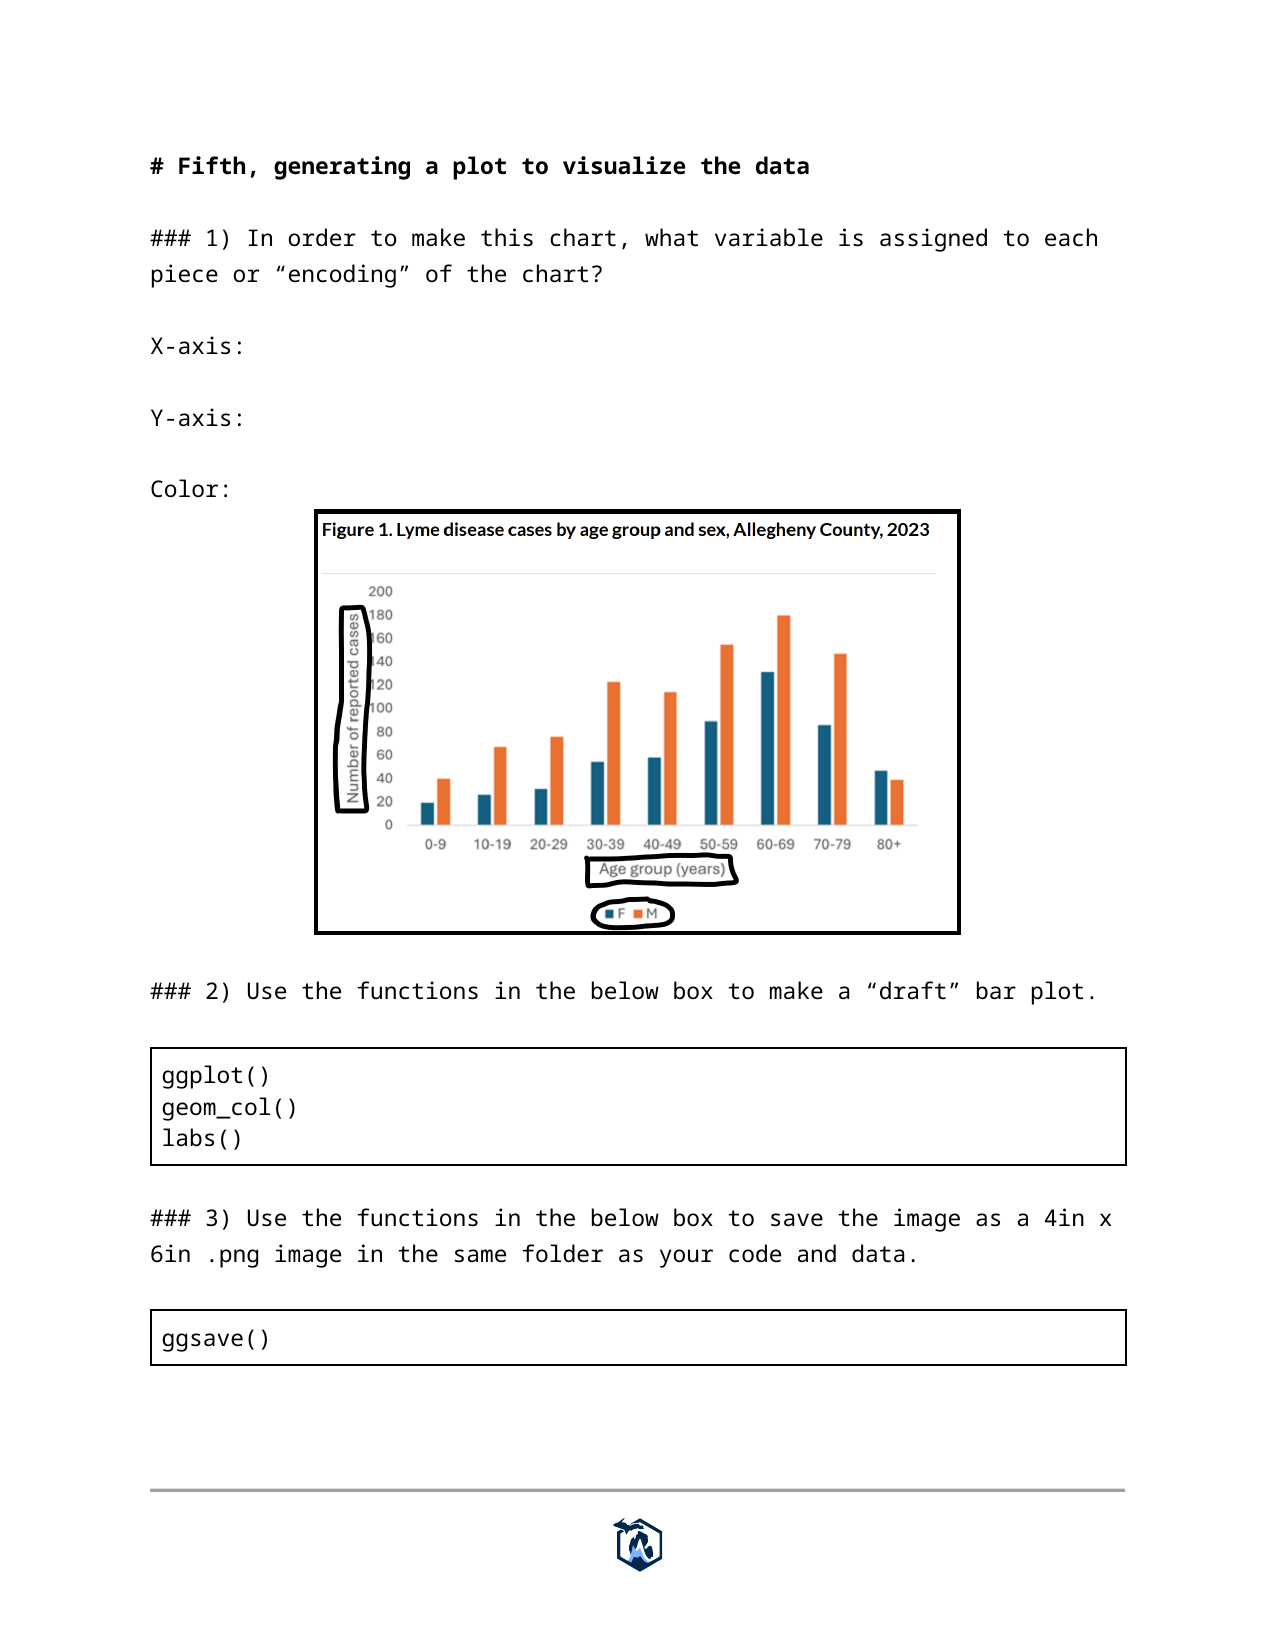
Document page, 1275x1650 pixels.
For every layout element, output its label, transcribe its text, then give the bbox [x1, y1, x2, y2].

text # Fifth, generating a plot to visualize the data [150, 150, 1125, 181]
text Y-axis: [150, 402, 1125, 433]
text ### 1) In order to make this chart, what variable is assigned to each piece or “encoding” of the chart? [150, 222, 1125, 289]
table_header ggsave() [152, 1311, 1125, 1363]
text Color: [150, 473, 1125, 505]
text X-axis: [150, 330, 1125, 361]
text ### 3) Use the functions in the below box to save the image as a 4in x 6in .png image in the same folder as your code and data. [150, 1202, 1125, 1269]
table_header ggplot() geom_col() labs() [152, 1049, 1125, 1163]
text ### 2) Use the functions in the below box to make a “draft” bar plot. [150, 975, 1125, 1006]
picture [613, 1518, 663, 1572]
picture [318, 514, 957, 931]
